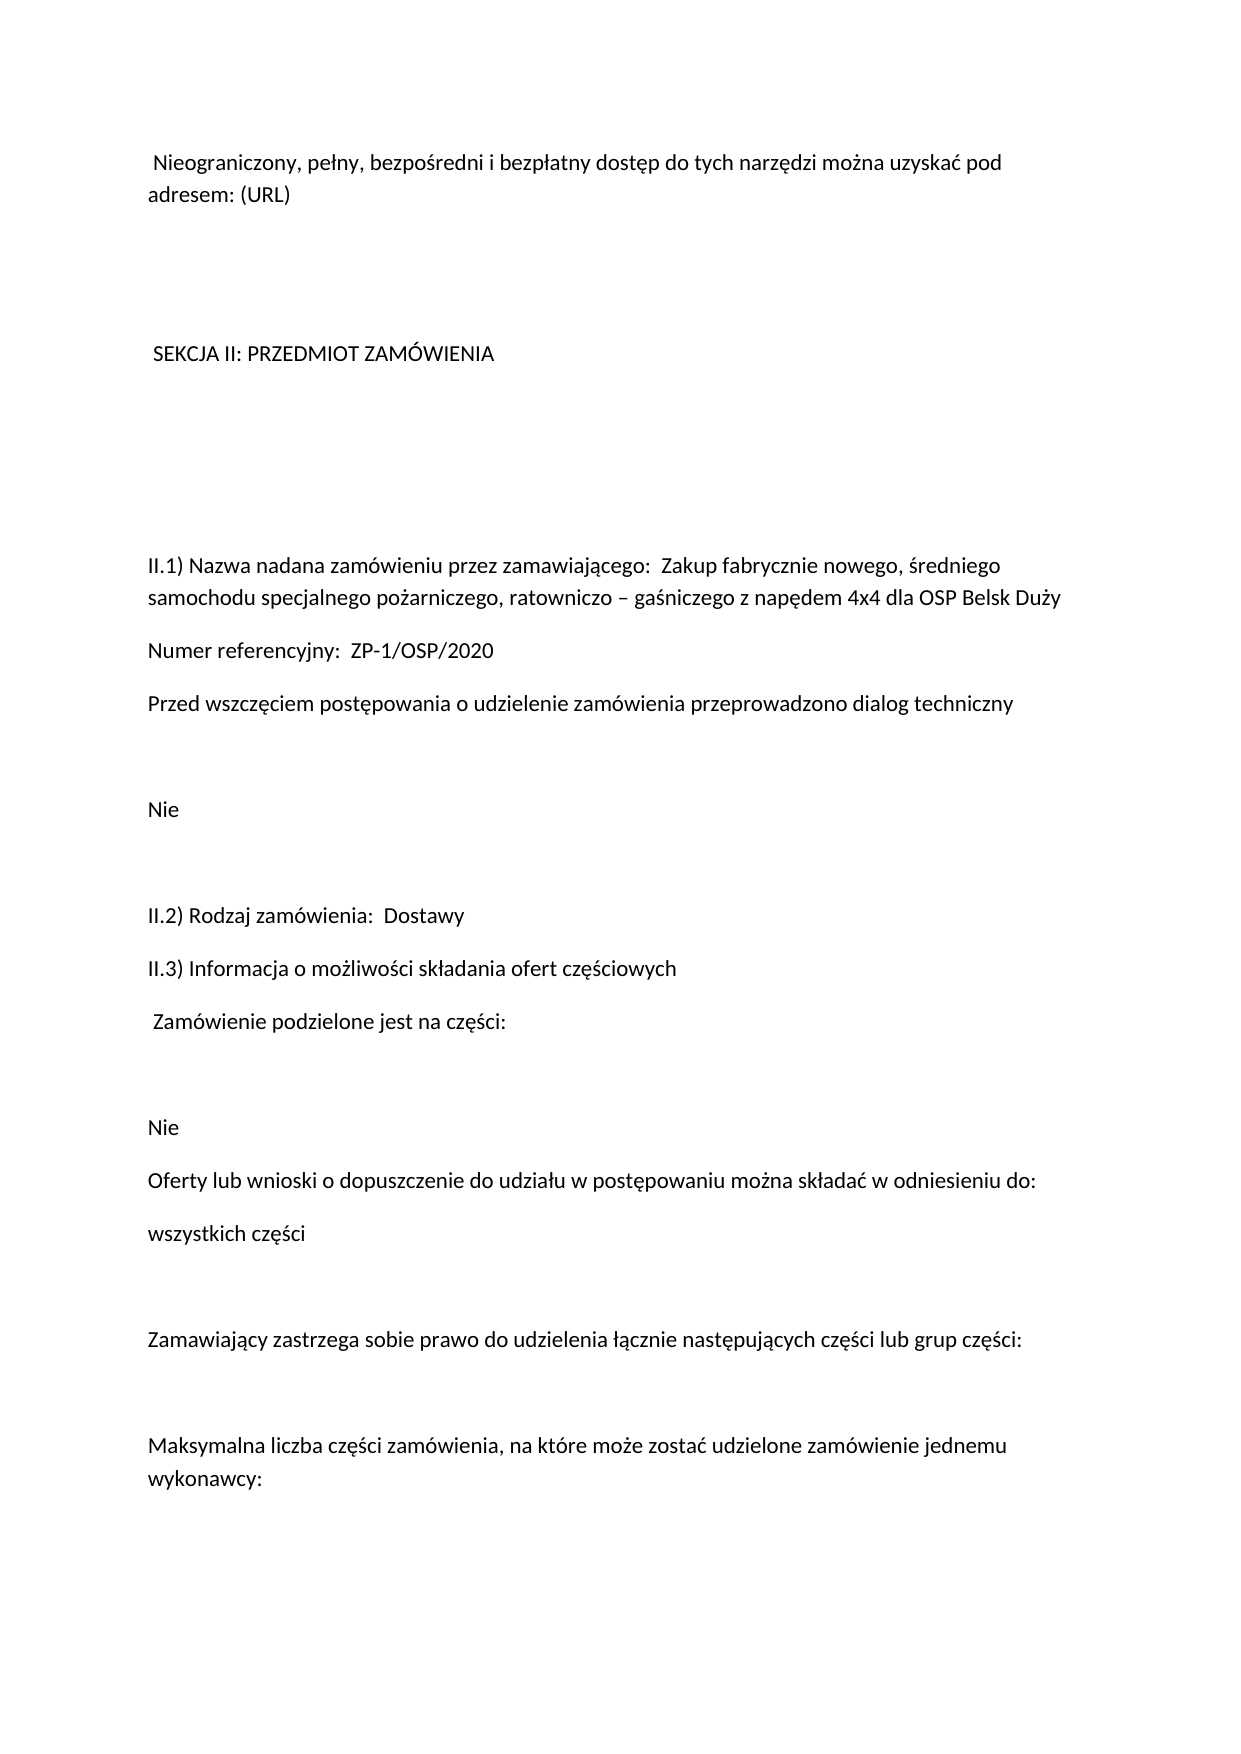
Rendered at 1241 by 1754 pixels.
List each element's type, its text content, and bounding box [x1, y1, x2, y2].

text Zamawiający zastrzega sobie prawo do udzielenia łącznie następujących części lub grup części: [148, 1325, 1093, 1353]
text Nie [148, 1113, 1093, 1141]
text Przed wszczęciem postępowania o udzielenie zamówienia przeprowadzono dialog techniczny [148, 689, 1093, 717]
text Nieograniczony, pełny, bezpośredni i bezpłatny dostęp do tych narzędzi można uzyskać pod adresem: (URL) [148, 148, 1093, 208]
text SEKCJA II: PRZEDMIOT ZAMÓWIENIA [148, 339, 1093, 367]
text II.3) Informacja o możliwości składania ofert częściowych [148, 954, 1093, 982]
text Maksymalna liczba części zamówienia, na które może zostać udzielone zamówienie jednemu wykonawcy: [148, 1431, 1093, 1492]
text II.1) Nazwa nadana zamówieniu przez zamawiającego: Zakup fabrycznie nowego, średniego samochodu specjalnego pożarniczego, ratowniczo – gaśniczego z napędem 4x4 dla OSP Belsk Duży [148, 551, 1093, 611]
text II.2) Rodzaj zamówienia: Dostawy [148, 901, 1093, 929]
text Oferty lub wnioski o dopuszczenie do udziału w postępowaniu można składać w odniesieniu do: [148, 1166, 1093, 1194]
text Zamówienie podzielone jest na części: [148, 1007, 1093, 1035]
text Nie [148, 795, 1093, 823]
text wszystkich części [148, 1219, 1093, 1247]
text Numer referencyjny: ZP-1/OSP/2020 [148, 636, 1093, 664]
